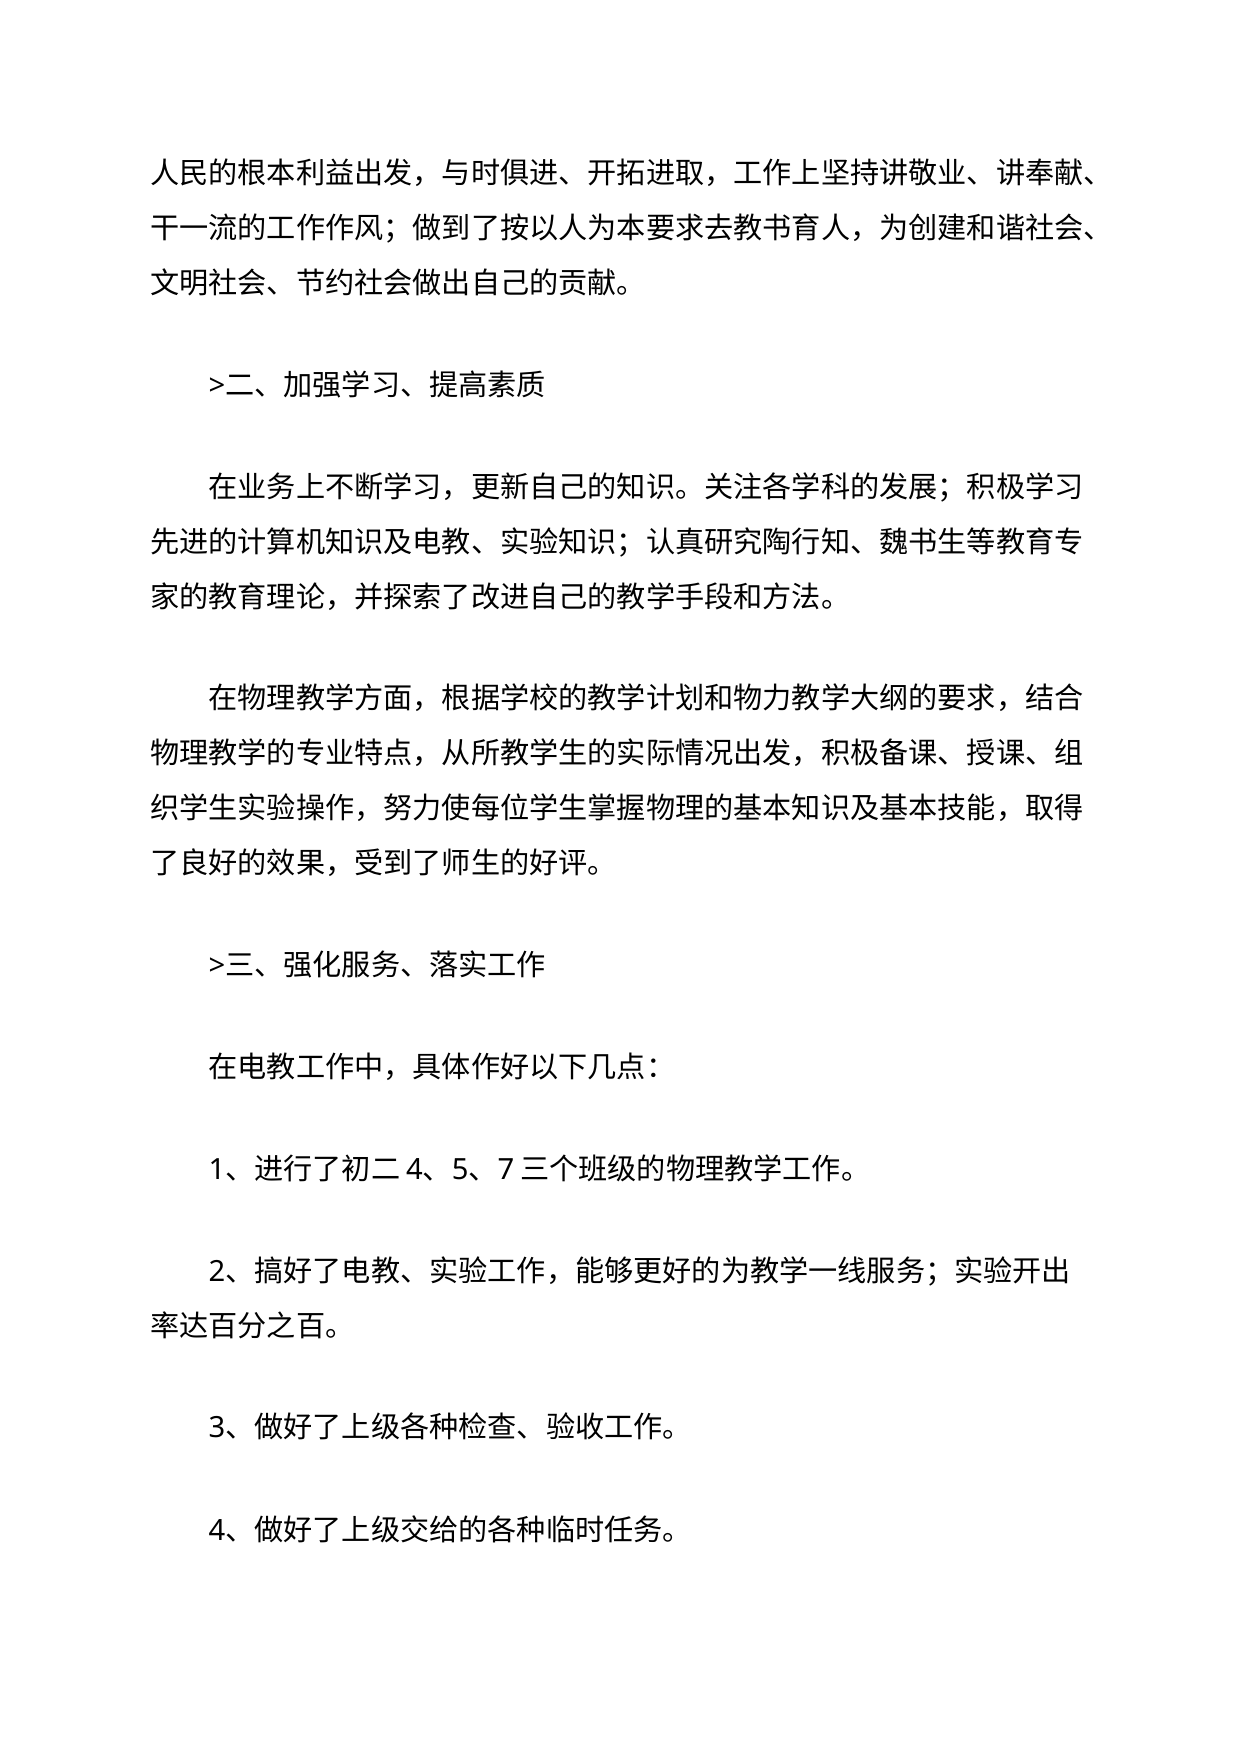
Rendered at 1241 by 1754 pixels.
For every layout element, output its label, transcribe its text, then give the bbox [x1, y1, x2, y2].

text >三、强化服务、落实工作 [150, 942, 1090, 984]
text 在电教工作中，具体作好以下几点： [150, 1043, 1090, 1086]
text 2、搞好了电教、实验工作，能够更好的为教学一线服务；实验开出率达百分之百。 [150, 1247, 1090, 1344]
text 在业务上不断学习，更新自己的知识。关注各学科的发展；积极学习先进的计算机知识及电教、实验知识；认真研究陶行知、魏书生等教育专家的教育理论，并探索了改进自己的教学手段和方法。 [150, 463, 1090, 616]
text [150, 150, 1090, 302]
text >二、加强学习、提高素质 [150, 362, 1090, 404]
text 1、进行了初二4、5、7三个班级的物理教学工作。 [150, 1145, 1090, 1188]
text 在物理教学方面，根据学校的教学计划和物力教学大纲的要求，结合物理教学的专业特点，从所教学生的实际情况出发，积极备课、授课、组织学生实验操作，努力使每位学生掌握物理的基本知识及基本技能，取得了良好的效果，受到了师生的好评。 [150, 675, 1090, 882]
text 4、做好了上级交给的各种临时任务。 [150, 1506, 1090, 1548]
text 3、做好了上级各种检查、验收工作。 [150, 1404, 1090, 1446]
